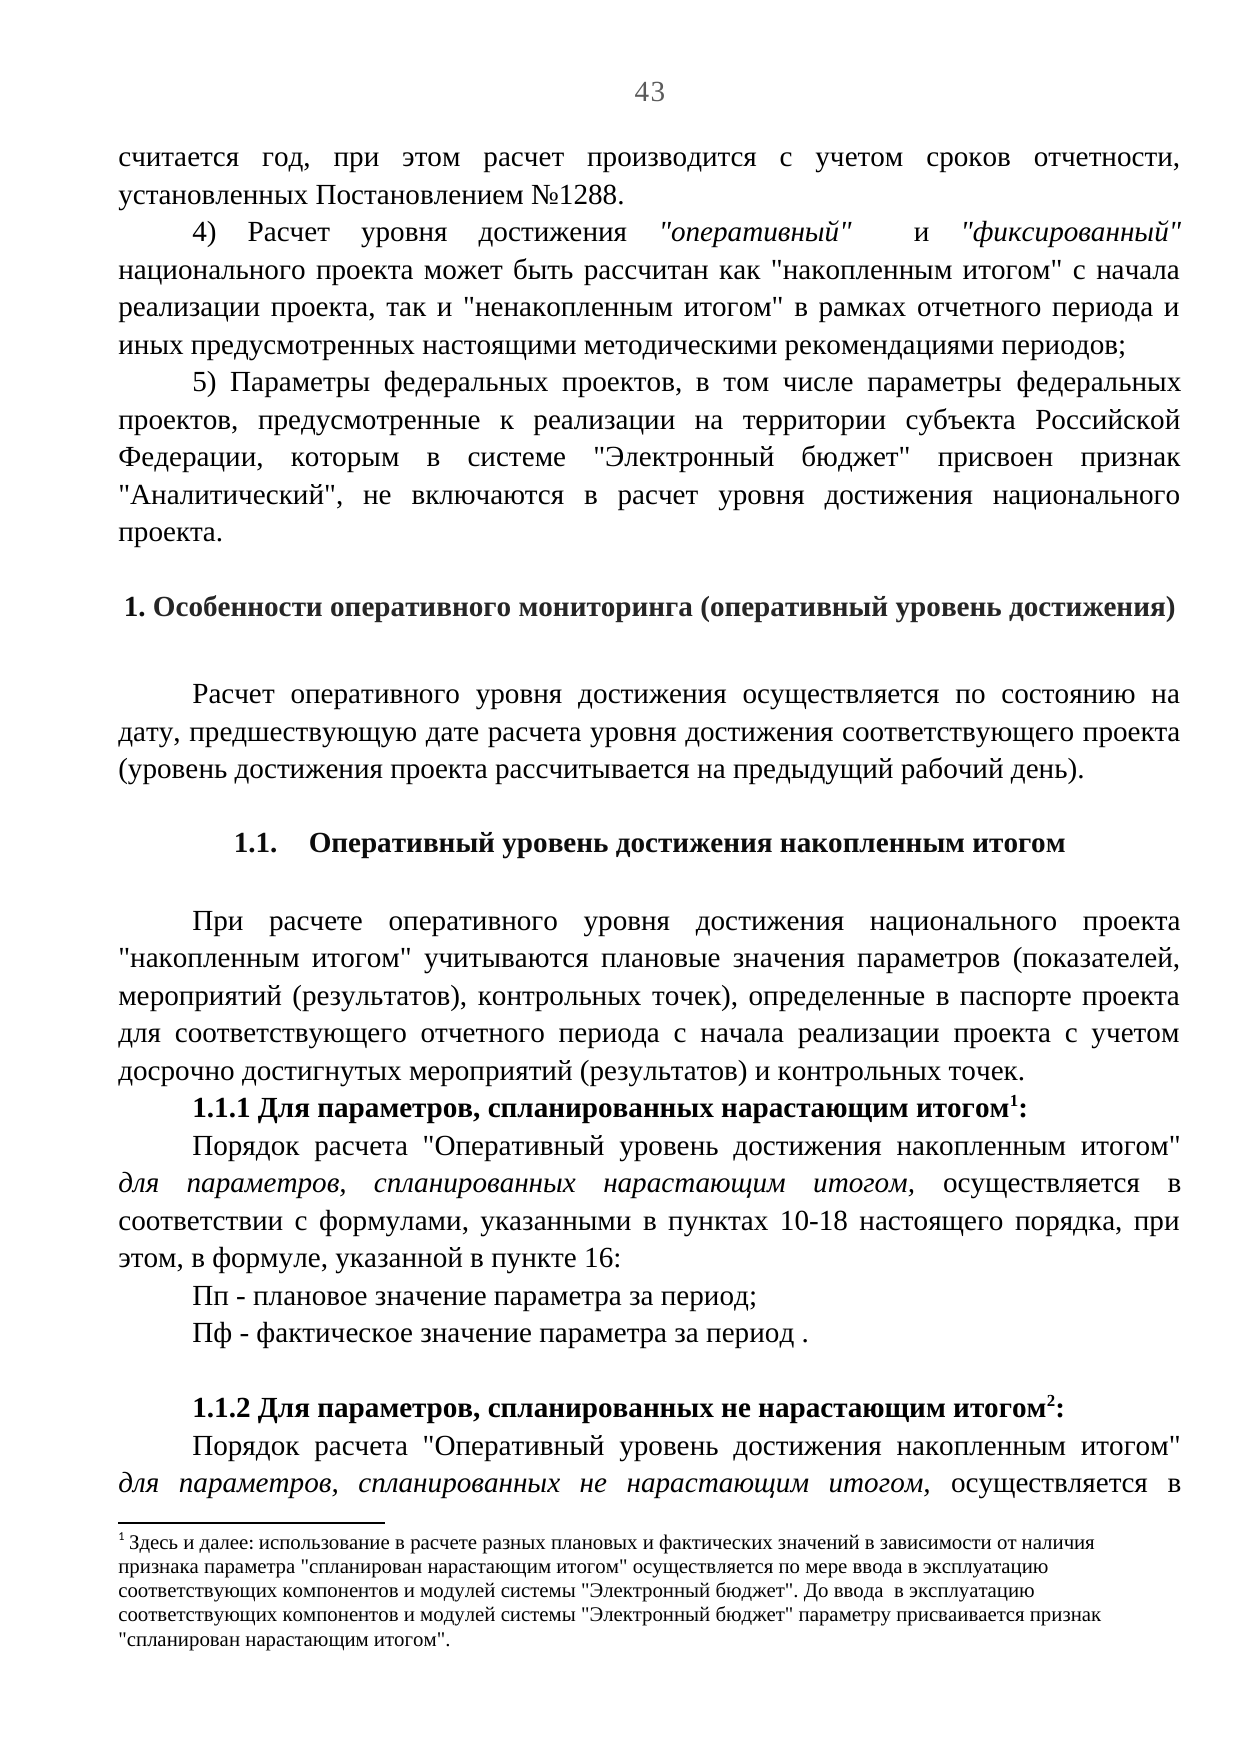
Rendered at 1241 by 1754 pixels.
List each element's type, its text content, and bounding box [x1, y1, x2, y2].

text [118, 135, 1181, 210]
subtitle 1. Особенности оперативного мониторинга (оперативный уровень достижения) [118, 589, 1181, 623]
text 5) Параметры федеральных проектов, в том числе параметры федеральных проектов, предусмотренные к реализации на территории субъекта Российской Федерации, которым в системе "Электронный бюджет" присвоен признак "Аналитический", не включаются в расчет уровня достижения национального проекта. [118, 360, 1181, 548]
subtitle Оперативный уровень достижения накопленным итогом [118, 825, 1181, 859]
text Расчет оперативного уровня достижения осуществляется по состоянию на дату, предшествующую дате расчета уровня достижения соответствующего проекта (уровень достижения проекта рассчитывается на предыдущий рабочий день). [118, 673, 1181, 785]
text Порядок расчета "Оперативный уровень достижения накопленным итогом" для параметров, спланированных нарастающим итогом, осуществляется в соответствии с формулами, указанными в пунктах 10-18 настоящего порядка, при этом, в формуле, указанной в пункте 16: [118, 1124, 1181, 1274]
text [118, 1424, 1181, 1499]
text 1.1.1 Для параметров, спланированных нарастающим итогом: [118, 1087, 1181, 1124]
text 4) Расчет уровня достижения "оперативный" и "фиксированный" национального проекта может быть рассчитан как "накопленным итогом" с начала реализации проекта, так и "ненакопленным итогом" в рамках отчетного периода и иных предусмотренных настоящими методическими рекомендациями периодов; [118, 210, 1181, 360]
text 1.1.2 Для параметров, спланированных не нарастающим итогом2: [118, 1387, 1181, 1424]
text Пп - плановое значение параметра за период; [118, 1274, 1181, 1312]
text При расчете оперативного уровня достижения национального проекта "накопленным итогом" учитываются плановые значения параметров (показателей, мероприятий (результатов), контрольных точек), определенные в паспорте проекта для соответствующего отчетного периода с начала реализации проекта с учетом досрочно достигнутых мероприятий (результатов) и контрольных точек. [118, 899, 1181, 1087]
text Пф - фактическое значение параметра за период . [118, 1312, 1181, 1349]
